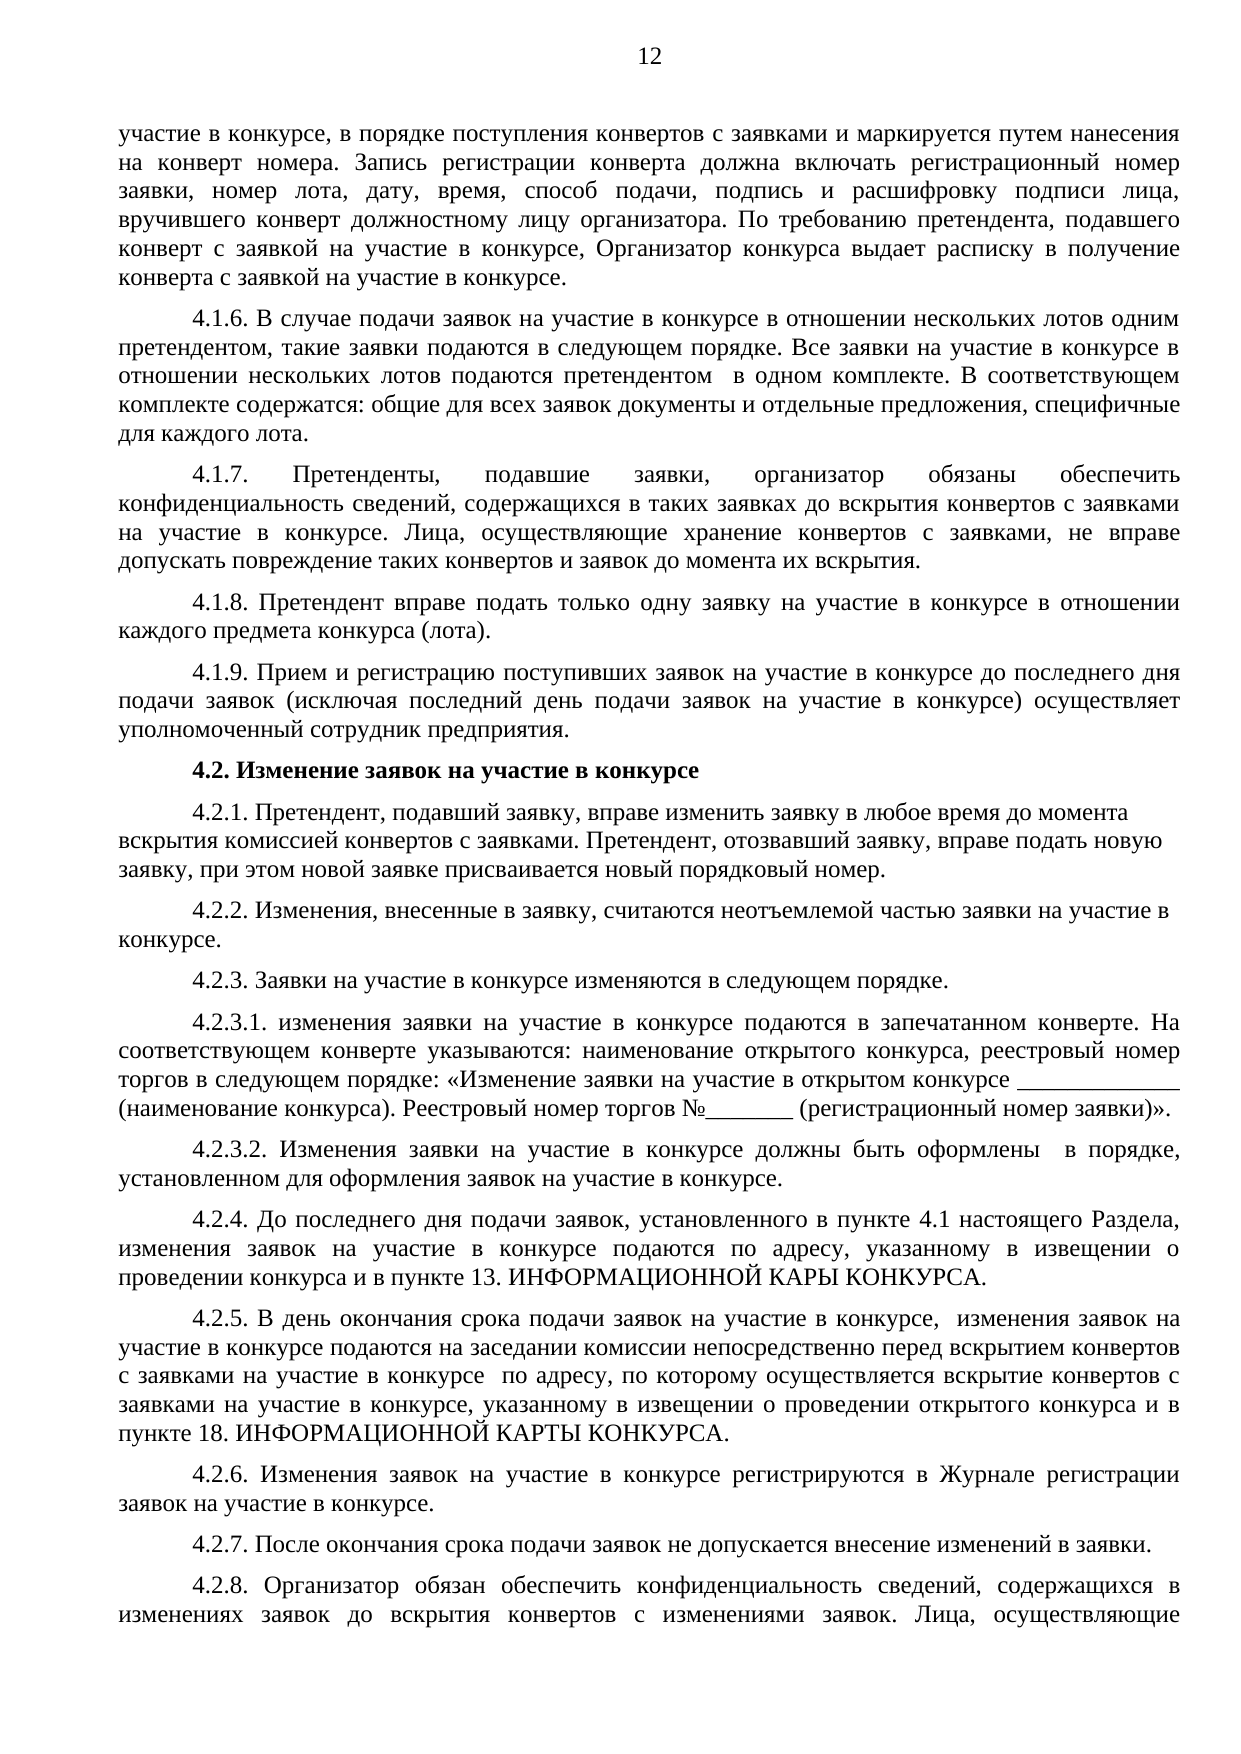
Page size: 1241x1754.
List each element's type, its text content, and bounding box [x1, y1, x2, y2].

text 4.2.5. В день окончания срока подачи заявок на участие в конкурсе, изменения заявок на участие в конкурсе подаются на заседании комиссии непосредственно перед вскрытием конвертов с заявками на участие в конкурсе по адресу, по которому осуществляется вскрытие конвертов с заявками на участие в конкурсе, указанному в извещении о проведении открытого конкурса и в пункте 18. ИНФОРМАЦИОННОЙ КАРТЫ КОНКУРСА. [118, 1303, 1181, 1447]
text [118, 118, 1181, 291]
text 4.1.8. Претендент вправе подать только одну заявку на участие в конкурсе в отношении каждого предмета конкурса (лота). [118, 587, 1181, 644]
text 4.2.3.2. Изменения заявки на участие в конкурсе должны быть оформлены в порядке, установленном для оформления заявок на участие в конкурсе. [118, 1134, 1181, 1192]
text 4.1.9. Прием и регистрацию поступивших заявок на участие в конкурсе до последнего дня подачи заявок (исключая последний день подачи заявок на участие в конкурсе) осуществляет уполномоченный сотрудник предприятия. [118, 657, 1181, 743]
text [118, 1571, 1181, 1628]
text 4.2.3. Заявки на участие в конкурсе изменяются в следующем порядке. [118, 966, 1181, 994]
text 4.2. Изменение заявок на участие в конкурсе [118, 756, 1181, 784]
text 4.2.2. Изменения, внесенные в заявку, считаются неотъемлемой частью заявки на участие в конкурсе. [118, 896, 1181, 953]
text 4.1.7. Претенденты, подавшие заявки, организатор обязаны обеспечить конфиденциальность сведений, содержащихся в таких заявках до вскрытия конвертов с заявками на участие в конкурсе. Лица, осуществляющие хранение конвертов с заявками, не вправе допускать повреждение таких конвертов и заявок до момента их вскрытия. [118, 459, 1181, 574]
text 4.1.6. В случае подачи заявок на участие в конкурсе в отношении нескольких лотов одним претендентом, такие заявки подаются в следующем порядке. Все заявки на участие в конкурсе в отношении нескольких лотов подаются претендентом в одном комплекте. В соответствующем комплекте содержатся: общие для всех заявок документы и отдельные предложения, специфичные для каждого лота. [118, 303, 1181, 447]
text 4.2.6. Изменения заявок на участие в конкурсе регистрируются в Журнале регистрации заявок на участие в конкурсе. [118, 1459, 1181, 1517]
text 4.2.3.1. изменения заявки на участие в конкурсе подаются в запечатанном конверте. На соответствующем конверте указываются: наименование открытого конкурса, реестровый номер торгов в следующем порядке: «Изменение заявки на участие в открытом конкурсе _____________ (наименование конкурса). Реестровый номер торгов №_______ (регистрационный номер заявки)». [118, 1007, 1181, 1122]
text 4.2.7. После окончания срока подачи заявок не допускается внесение изменений в заявки. [118, 1529, 1181, 1558]
text 4.2.1. Претендент, подавший заявку, вправе изменить заявку в любое время до момента вскрытия комиссией конвертов с заявками. Претендент, отозвавший заявку, вправе подать новую заявку, при этом новой заявке присваивается новый порядковый номер. [118, 797, 1181, 883]
text 4.2.4. До последнего дня подачи заявок, установленного в пункте 4.1 настоящего Раздела, изменения заявок на участие в конкурсе подаются по адресу, указанному в извещении о проведении конкурса и в пункте 13. ИНФОРМАЦИОННОЙ КАРЫ КОНКУРСА. [118, 1204, 1181, 1291]
